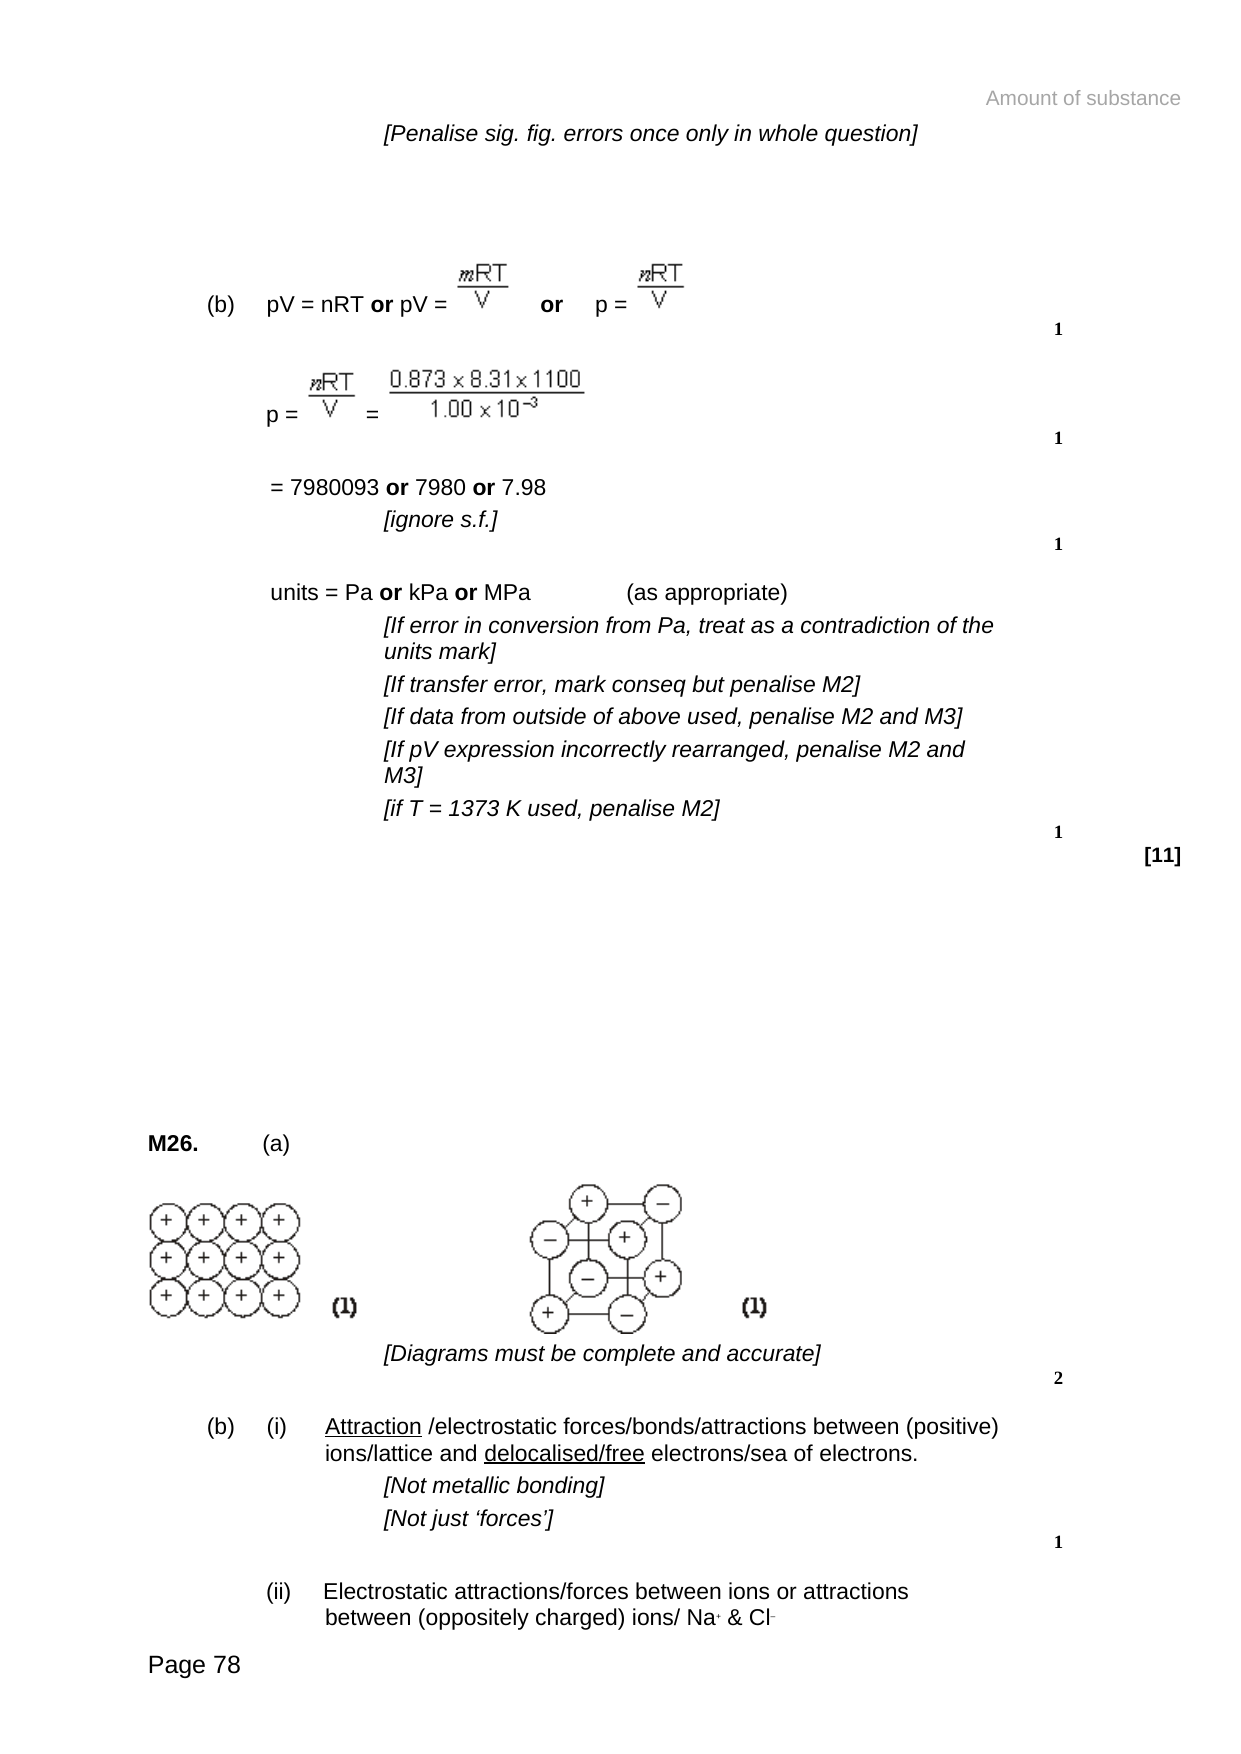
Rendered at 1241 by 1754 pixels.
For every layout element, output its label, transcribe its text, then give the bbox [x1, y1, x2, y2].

text [ignore s.f.] [384, 506, 1004, 532]
text M26. (a) [148, 1129, 1122, 1156]
text [if T = 1373 K used, penalise M2] [384, 795, 1004, 821]
text 1 [148, 318, 1063, 339]
picture [147, 1180, 768, 1334]
text = 7980093 or 7980 or 7.98 [207, 473, 1122, 500]
text [Not just ‘forces’] [384, 1505, 1004, 1531]
text units = Pa or kPa or MPa (as appropriate) [207, 579, 1122, 605]
text [If data from outside of above used, penalise M2 and M3] [384, 703, 1004, 729]
text [If pV expression incorrectly rearranged, penalise M2 and M3] [384, 736, 1004, 788]
text [11] [148, 843, 1181, 867]
text [If transfer error, mark conseq but penalise M2] [384, 671, 1004, 697]
text 1 [148, 1531, 1063, 1553]
picture [633, 258, 689, 313]
text 1 [148, 427, 1063, 448]
text (b) (i) Attraction /electrostatic forces/bonds/attractions between (positive) ions/lattice and delocalised/free electrons/sea of electrons. [207, 1413, 1122, 1466]
text (ii) Electrostatic attractions/forces between ions or attractions between (oppositely charged) ions/ Na+ & Cl– [266, 1578, 1122, 1630]
text [Penalise sig. fig. errors once only in whole question] [384, 120, 1004, 146]
text [Diagrams must be complete and accurate] [384, 1340, 1004, 1367]
text 1 [148, 821, 1063, 843]
text 2 [148, 1367, 1063, 1388]
text [Not metallic bonding] [384, 1472, 1004, 1498]
text (b) pV = nRT or pV = or p = [207, 258, 1122, 318]
text [If error in conversion from Pa, treat as a contradiction of the units mark] [384, 612, 1004, 664]
picture [385, 364, 590, 422]
picture [453, 258, 515, 313]
picture [304, 367, 360, 422]
text 1 [148, 532, 1063, 554]
